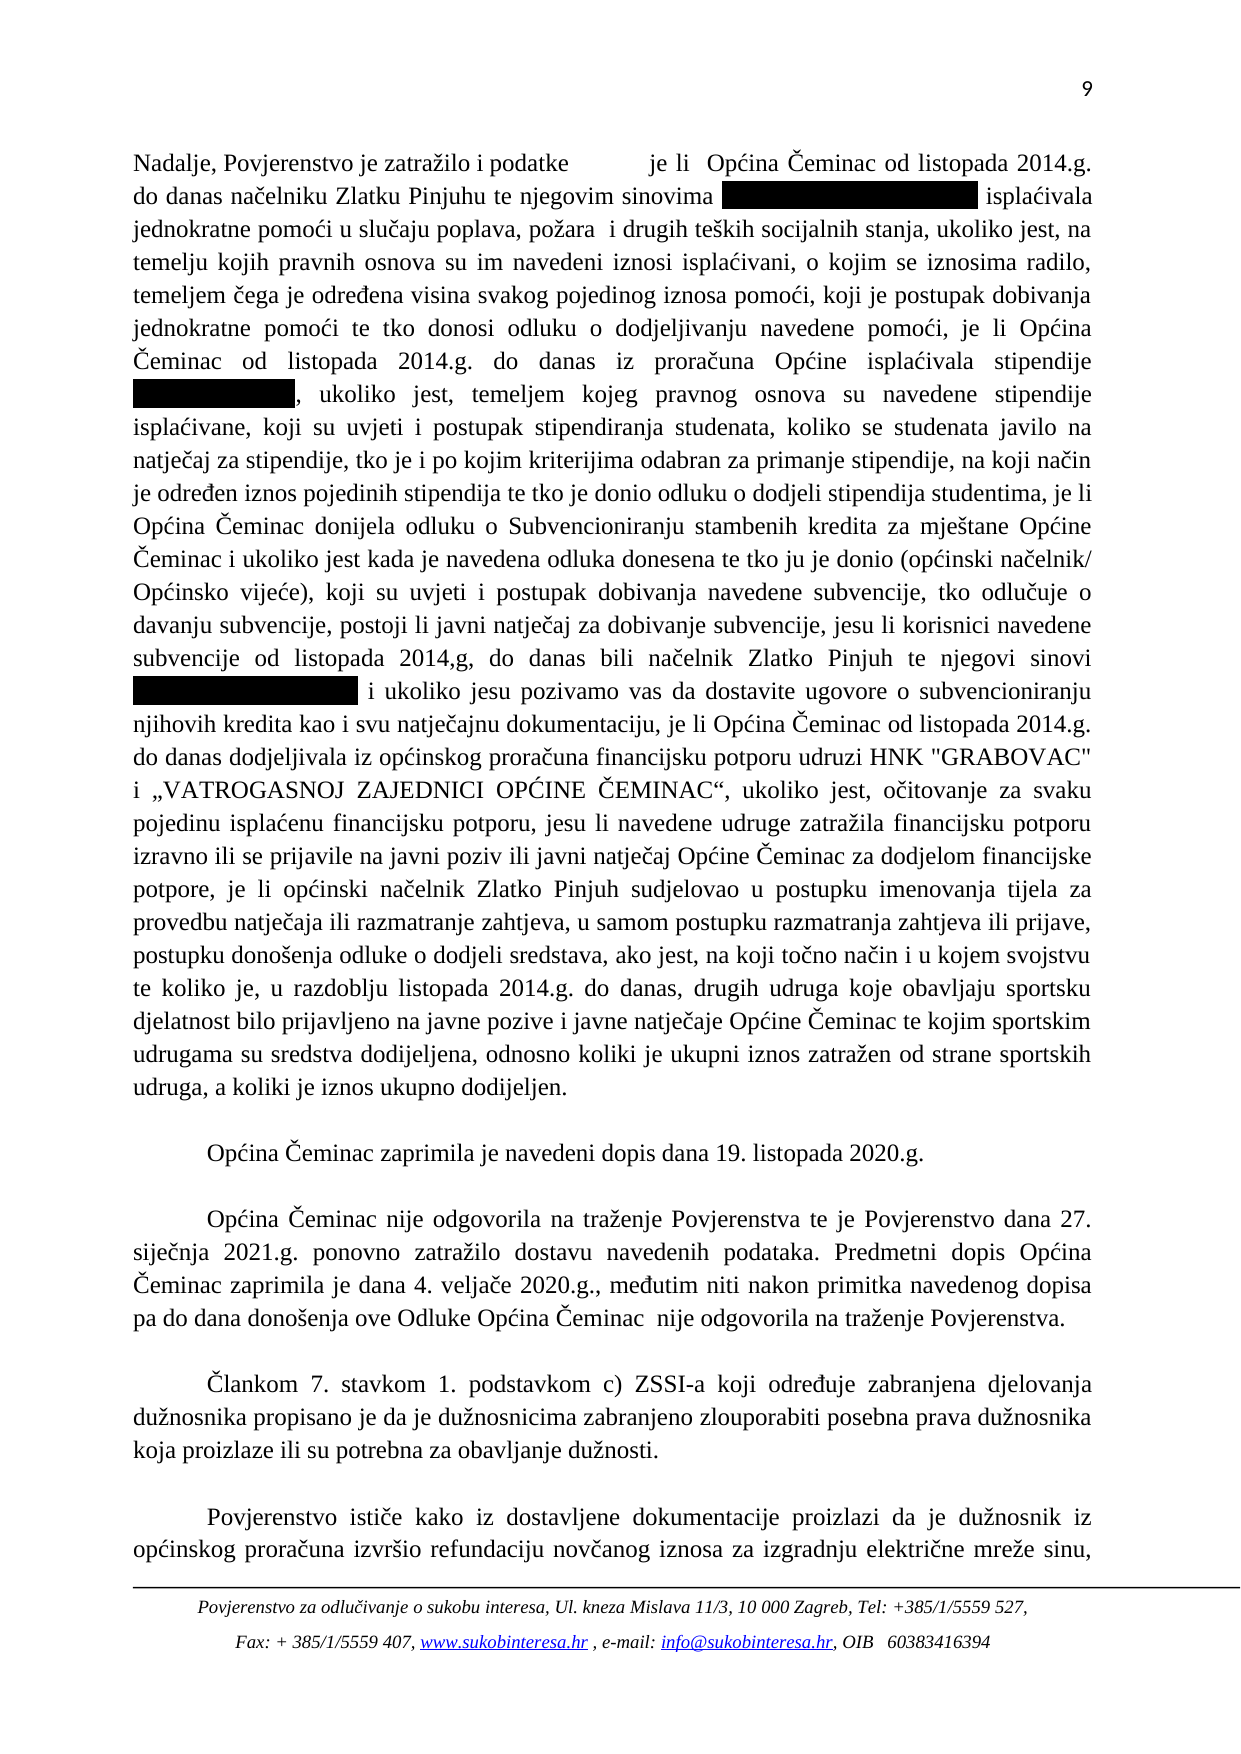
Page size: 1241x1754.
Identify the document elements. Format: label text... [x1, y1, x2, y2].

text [133, 148, 1092, 1101]
text Člankom 7. stavkom 1. podstavkom c) ZSSI-a koji određuje zabranjena djelovanja dužnosnika propisano je da je dužnosnicima zabranjeno zlouporabiti posebna prava dužnosnika koja proizlaze ili su potrebna za obavljanje dužnosti. [133, 1369, 1092, 1464]
text Općina Čeminac zaprimila je navedeni dopis dana 19. listopada 2020.g. [133, 1138, 1092, 1167]
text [133, 1502, 1092, 1563]
text Općina Čeminac nije odgovorila na traženje Povjerenstva te je Povjerenstvo dana 27. siječnja 2021.g. ponovno zatražilo dostavu navedenih podataka. Predmetni dopis Općina Čeminac zaprimila je dana 4. veljače 2020.g., međutim niti nakon primitka navedenog dopisa pa do dana donošenja ove Odluke Općina Čeminac nije odgovorila na traženje Povjerenstva. [133, 1204, 1092, 1332]
